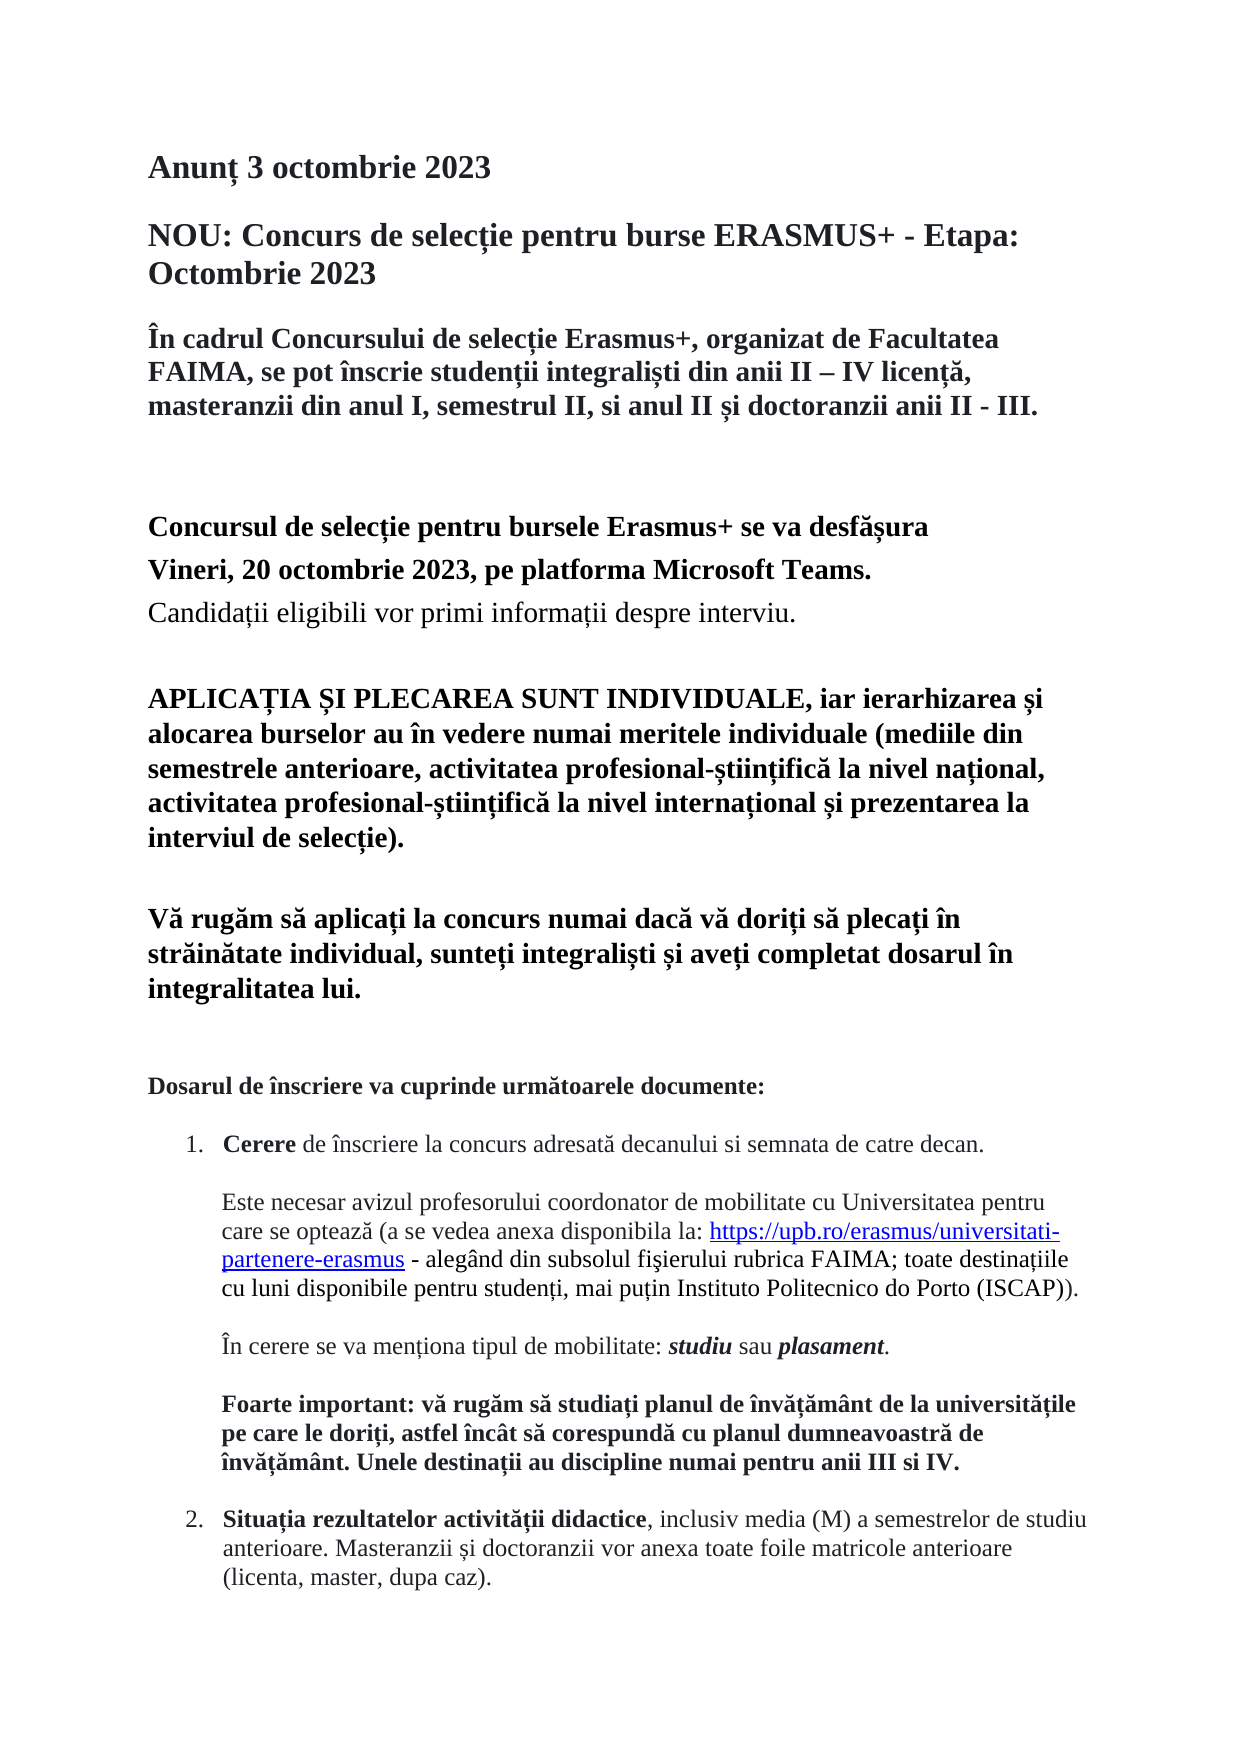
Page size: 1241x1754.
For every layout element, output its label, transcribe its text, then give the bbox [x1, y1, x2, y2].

text Candidații eligibili vor primi informații despre interviu. [148, 595, 1093, 628]
text Anunț 3 octombrie 2023 [148, 148, 1093, 186]
text Vă rugăm să aplicați la concurs numai dacă vă doriți să plecați în străinătate individual, sunteți integraliști și aveți completat dosarul în integralitatea lui. [148, 902, 1093, 1005]
text Vineri, 20 octombrie 2023, pe platforma Microsoft Teams. [148, 552, 1093, 585]
text Concursul de selecție pentru bursele Erasmus+ se va desfășura [148, 509, 1093, 542]
text NOU: Concurs de selecție pentru burse ERASMUS+ - Etapa: Octombrie 2023 [148, 215, 1093, 292]
text În cadrul Concursului de selecție Erasmus+, organizat de Facultatea FAIMA, se pot înscrie studenții integraliști din anii II – IV licență, masteranzii din anul I, semestrul II, si anul II și doctoranzii anii II - III. [148, 321, 1093, 422]
text Este necesar avizul profesorului coordonator de mobilitate cu Universitatea pentru care se optează (a se vedea anexa disponibila la: https://upb.ro/erasmus/universitati-partenere-erasmus - alegând din subsolul fişierului rubrica FAIMA; toate destinațiile cu luni disponibile pentru studenți, mai puțin Instituto Politecnico do Porto (ISCAP)). [221, 1187, 1093, 1302]
text Dosarul de înscriere va cuprinde următoarele documente: [148, 1071, 1093, 1100]
text În cerere se va menționa tipul de mobilitate: studiu sau plasament. [221, 1331, 1093, 1360]
text APLICAȚIA ȘI PLECAREA SUNT INDIVIDUALE, iar ierarhizarea și alocarea burselor au în vedere numai meritele individuale (mediile din semestrele anterioare, activitatea profesional-științifică la nivel național, activitatea profesional-științifică la nivel internațional și prezentarea la interviul de selecție). [148, 681, 1093, 854]
text Foarte important: vă rugăm să studiați planul de învățământ de la universitățile pe care le doriți, astfel încât să corespundă cu planul dumneavoastră de învățământ. Unele destinații au discipline numai pentru anii III si IV. [221, 1389, 1093, 1475]
list Cerere de înscriere la concurs adresată decanului si semnata de catre decan. [185, 1129, 1093, 1158]
list Situația rezultatelor activității didactice, inclusiv media (M) a semestrelor de studiu anterioare. Masteranzii și doctoranzii vor anexa toate foile matricole anterioare (licenta, master, dupa caz). [185, 1504, 1093, 1591]
